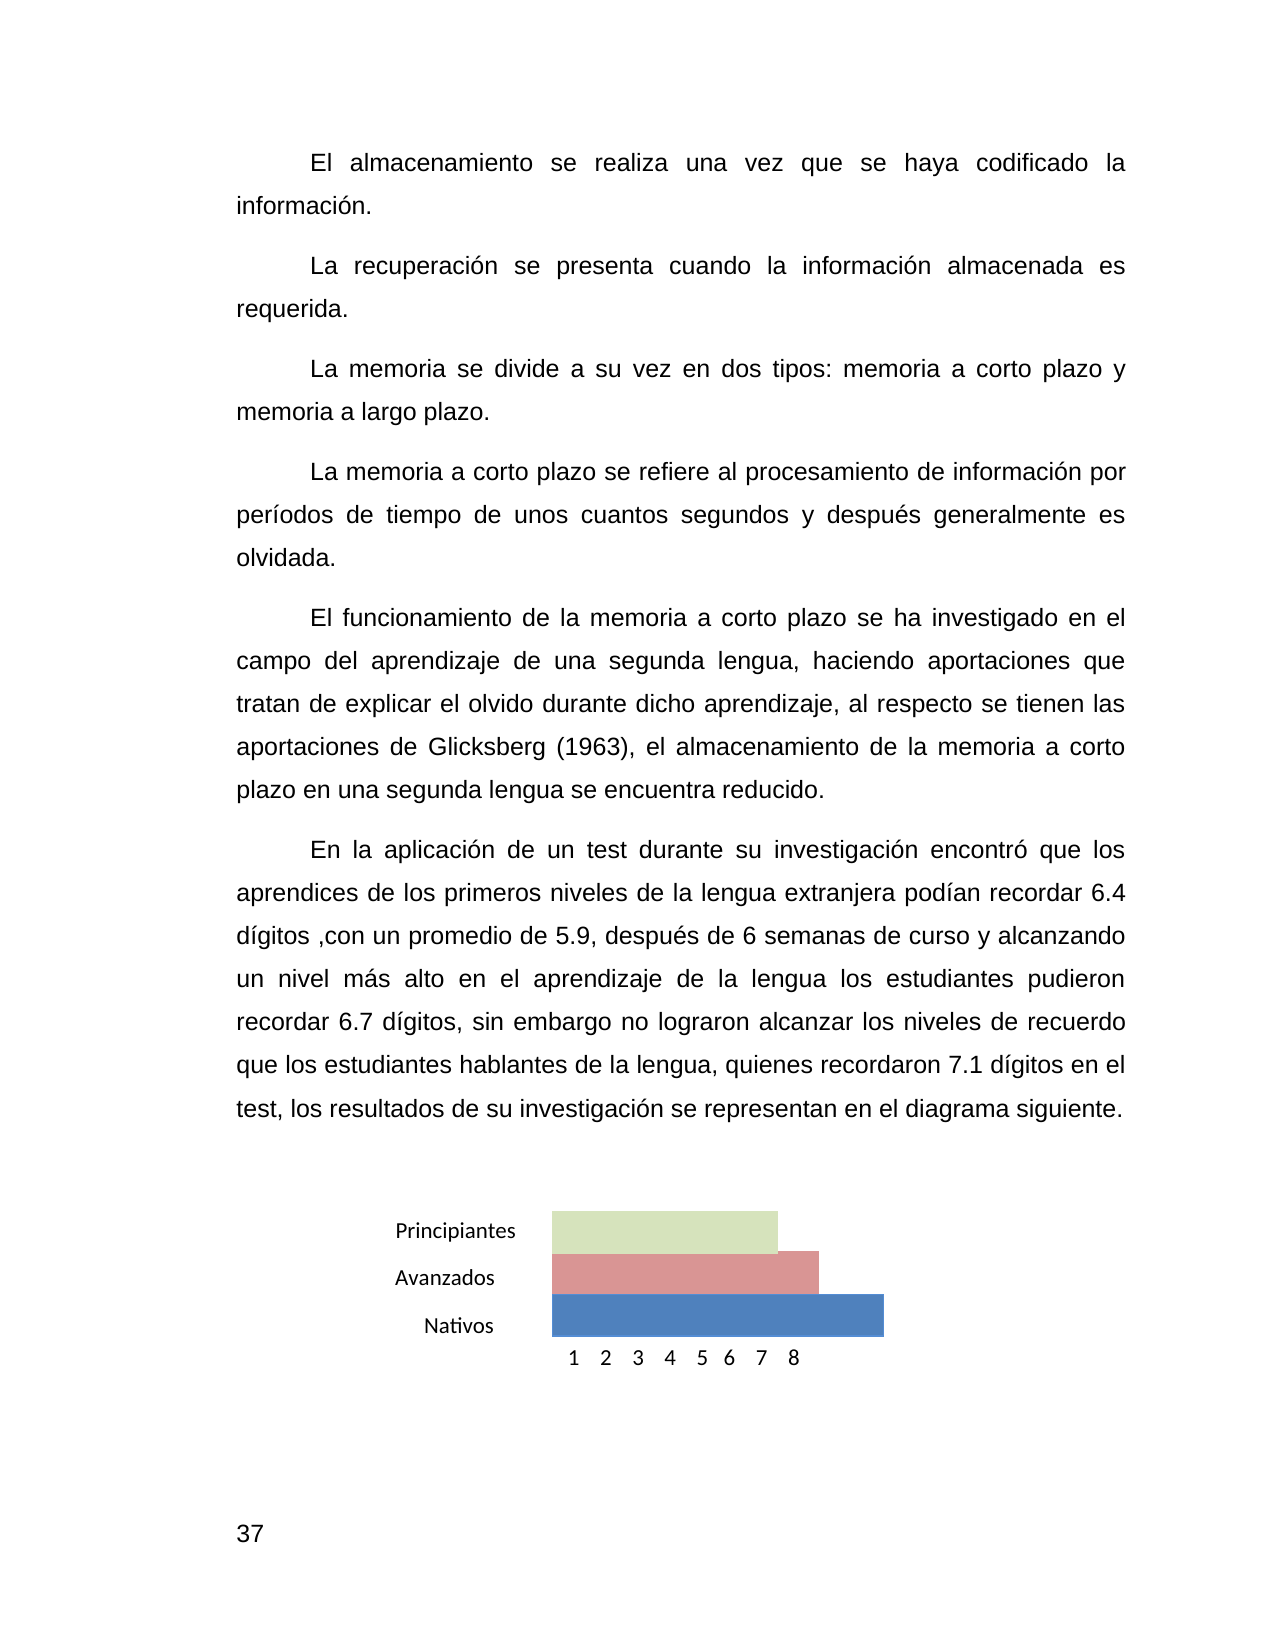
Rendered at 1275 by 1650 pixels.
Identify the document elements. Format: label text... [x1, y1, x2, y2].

text La recuperación se presenta cuando la información almacenada es requerida. [236, 251, 1127, 322]
text El funcionamiento de la memoria a corto plazo se ha investigado en el campo del aprendizaje de una segunda lengua, haciendo aportaciones que tratan de explicar el olvido durante dicho aprendizaje, al respecto se tienen las aportaciones de Glicksberg (1963), el almacenamiento de la memoria a corto plazo en una segunda lengua se encuentra reducido. [236, 602, 1127, 804]
text En la aplicación de un test durante su investigación encontró que los aprendices de los primeros niveles de la lengua extranjera podían recordar 6.4 dígitos ,con un promedio de 5.9, después de 6 semanas de curso y alcanzando un nivel más alto en el aprendizaje de la lengua los estudiantes pudieron recordar 6.7 dígitos, sin embargo no lograron alcanzar los niveles de recuerdo que los estudiantes hablantes de la lengua, quienes recordaron 7.1 dígitos en el test, los resultados de su investigación se representan en el diagrama siguiente. [236, 835, 1127, 1122]
text El almacenamiento se realiza una vez que se haya codificado la información. [236, 148, 1127, 219]
text La memoria a corto plazo se refiere al procesamiento de información por períodos de tiempo de unos cuantos segundos y después generalmente es olvidada. [236, 456, 1127, 571]
text La memoria se divide a su vez en dos tipos: memoria a corto plazo y memoria a largo plazo. [236, 353, 1127, 425]
